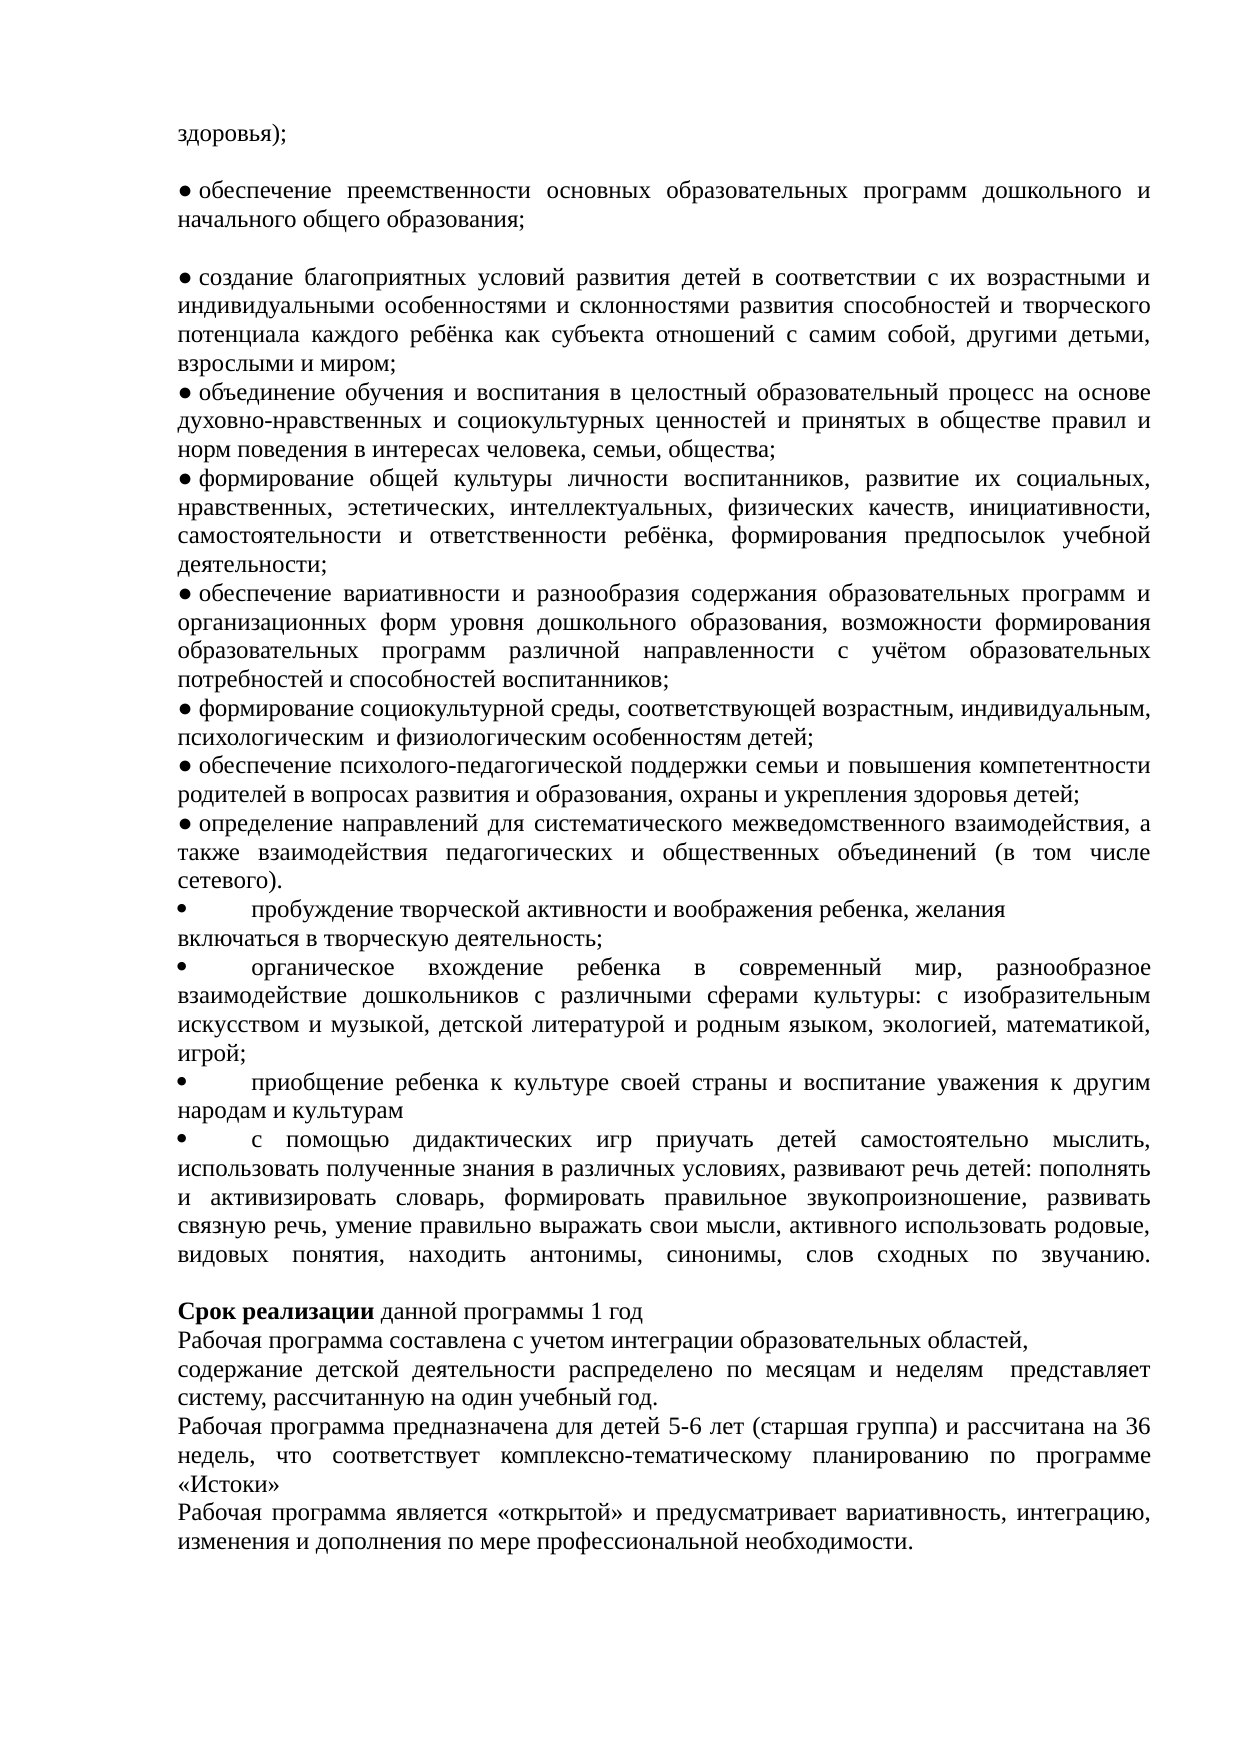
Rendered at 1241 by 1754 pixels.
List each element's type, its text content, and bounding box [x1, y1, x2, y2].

list приобщение ребенка к культуре своей страны и воспитание уважения к другим народам и культурам [177, 1067, 1152, 1124]
text включаться в творческую деятельность; [177, 923, 1152, 952]
text ● обеспечение вариативности и разнообразия содержания образовательных программ и организационных форм уровня дошкольного образования, возможности формирования образовательных программ различной направленности с учётом образовательных потребностей и способностей воспитанников; [177, 578, 1152, 693]
text ● создание благоприятных условий развития детей в соответствии с их возрастными и индивидуальными особенностями и склонностями развития способностей и творческого потенциала каждого ребёнка как субъекта отношений с самим собой, другими детьми, взрослыми и миром; [177, 262, 1152, 377]
text ● объединение обучения и воспитания в целостный образовательный процесс на основе духовно-нравственных и социокультурных ценностей и принятых в обществе правил и норм поведения в интересах человека, семьи, общества; [177, 377, 1152, 463]
text ● обеспечение преемственности основных образовательных программ дошкольного и начального общего образования; [177, 176, 1152, 233]
list пробуждение творческой активности и воображения ребенка, желания [177, 894, 1152, 923]
text ● формирование социокультурной среды, соответствующей возрастным, индивидуальным, психологическим и физиологическим особенностям детей; [177, 693, 1152, 751]
text ● обеспечение психолого-педагогической поддержки семьи и повышения компетентности родителей в вопросах развития и образования, охраны и укрепления здоровья детей; [177, 751, 1152, 808]
text Рабочая программа предназначена для детей 5-6 лет (старшая группа) и рассчитана на 36 недель, что соответствует комплексно-тематическому планированию по программе «Истоки» [177, 1411, 1152, 1497]
list с помощью дидактических игр приучать детей самостоятельно мыслить, использовать полученные знания в различных условиях, развивают речь детей: пополнять и активизировать словарь, формировать правильное звукопроизношение, развивать связную речь, умение правильно выражать свои мысли, активного использовать родовые, видовых понятия, находить антонимы, синонимы, слов сходных по звучанию. [177, 1124, 1152, 1296]
text Рабочая программа является «открытой» и предусматривает вариативность, интеграцию, изменения и дополнения по мере профессиональной необходимости. [177, 1497, 1152, 1555]
list органическое вхождение ребенка в современный мир, разнообразное взаимодействие дошкольников с различными сферами культуры: с изобразительным искусством и музыкой, детской литературой и родным языком, экологией, математикой, игрой; [177, 952, 1152, 1067]
text Срок реализации данной программы 1 год [177, 1296, 1152, 1325]
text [177, 118, 1152, 147]
text содержание детской деятельности распределено по месяцам и неделям представляет систему, рассчитанную на один учебный год. [177, 1354, 1152, 1411]
text ● определение направлений для систематического межведомственного взаимодействия, а также взаимодействия педагогических и общественных объединений (в том числе сетевого). [177, 808, 1152, 894]
text ● формирование общей культуры личности воспитанников, развитие их социальных, нравственных, эстетических, интеллектуальных, физических качеств, инициативности, самостоятельности и ответственности ребёнка, формирования предпосылок учебной деятельности; [177, 463, 1152, 578]
text Рабочая программа составлена с учетом интеграции образовательных областей, [177, 1325, 1152, 1354]
